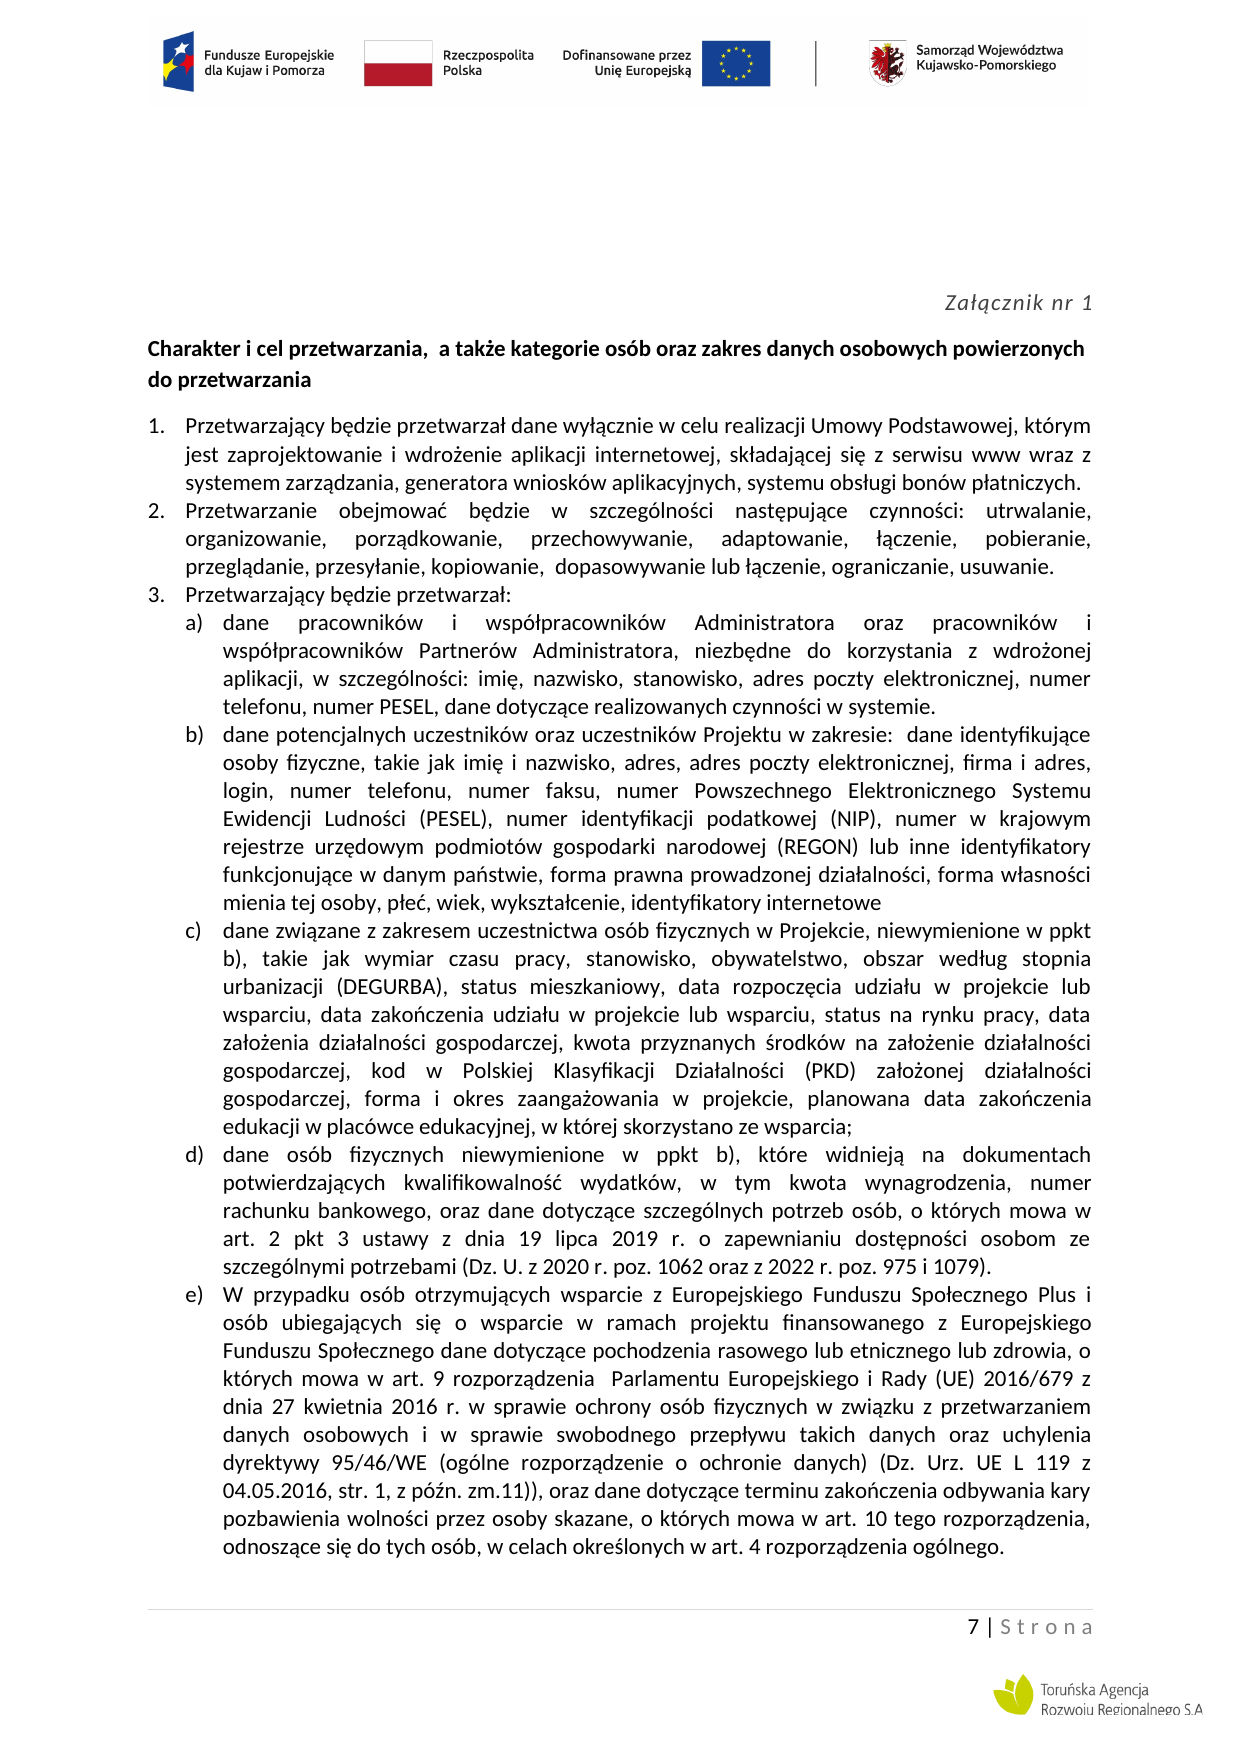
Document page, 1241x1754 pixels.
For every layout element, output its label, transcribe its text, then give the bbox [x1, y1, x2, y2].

list W przypadku osób otrzymujących wsparcie z Europejskiego Funduszu Społecznego Plus i osób ubiegających się o wsparcie w ramach projektu finansowanego z Europejskiego Funduszu Społecznego dane dotyczące pochodzenia rasowego lub etnicznego lub zdrowia, o których mowa w art. 9 rozporządzenia Parlamentu Europejskiego i Rady (UE) 2016/679 z dnia 27 kwietnia 2016 r. w sprawie ochrony osób fizycznych w związku z przetwarzaniem danych osobowych i w sprawie swobodnego przepływu takich danych oraz uchylenia dyrektywy 95/46/WE (ogólne rozporządzenie o ochronie danych) (Dz. Urz. UE L 119 z 04.05.2016, str. 1, z późn. zm.11)), oraz dane dotyczące terminu zakończenia odbywania kary pozbawienia wolności przez osoby skazane, o których mowa w art. 10 tego rozporządzenia, odnoszące się do tych osób, w celach określonych w art. 4 rozporządzenia ogólnego. [185, 1280, 1093, 1561]
list dane potencjalnych uczestników oraz uczestników Projektu w zakresie: dane identyfikujące osoby fizyczne, takie jak imię i nazwisko, adres, adres poczty elektronicznej, firma i adres, login, numer telefonu, numer faksu, numer Powszechnego Elektronicznego Systemu Ewidencji Ludności (PESEL), numer identyfikacji podatkowej (NIP), numer w krajowym rejestrze urzędowym podmiotów gospodarki narodowej (REGON) lub inne identyfikatory funkcjonujące w danym państwie, forma prawna prowadzonej działalności, forma własności mienia tej osoby, płeć, wiek, wykształcenie, identyfikatory internetowe [185, 720, 1093, 916]
picture [148, 17, 1089, 106]
list dane osób fizycznych niewymienione w ppkt b), które widnieją na dokumentach potwierdzających kwalifikowalność wydatków, w tym kwota wynagrodzenia, numer rachunku bankowego, oraz dane dotyczące szczególnych potrzeb osób, o których mowa w art. 2 pkt 3 ustawy z dnia 19 lipca 2019 r. o zapewnianiu dostępności osobom ze szczególnymi potrzebami (Dz. U. z 2020 r. poz. 1062 oraz z 2022 r. poz. 975 i 1079). [185, 1140, 1093, 1280]
subtitle Załącznik nr 1 [148, 288, 1093, 316]
picture [993, 1674, 1203, 1715]
list dane związane z zakresem uczestnictwa osób fizycznych w Projekcie, niewymienione w ppkt b), takie jak wymiar czasu pracy, stanowisko, obywatelstwo, obszar według stopnia urbanizacji (DEGURBA), status mieszkaniowy, data rozpoczęcia udziału w projekcie lub wsparciu, data zakończenia udziału w projekcie lub wsparciu, status na rynku pracy, data założenia działalności gospodarczej, kwota przyznanych środków na założenie działalności gospodarczej, kod w Polskiej Klasyfikacji Działalności (PKD) założonej działalności gospodarczej, forma i okres zaangażowania w projekcie, planowana data zakończenia edukacji w placówce edukacyjnej, w której skorzystano ze wsparcia; [185, 916, 1093, 1140]
list dane pracowników i współpracowników Administratora oraz pracowników i współpracowników Partnerów Administratora, niezbędne do korzystania z wdrożonej aplikacji, w szczególności: imię, nazwisko, stanowisko, adres poczty elektronicznej, numer telefonu, numer PESEL, dane dotyczące realizowanych czynności w systemie. [185, 608, 1093, 720]
list Przetwarzający będzie przetwarzał: [148, 580, 1093, 608]
list Przetwarzający będzie przetwarzał dane wyłącznie w celu realizacji Umowy Podstawowej, którym jest zaprojektowanie i wdrożenie aplikacji internetowej, składającej się z serwisu www wraz z systemem zarządzania, generatora wniosków aplikacyjnych, systemu obsługi bonów płatniczych. [148, 412, 1093, 496]
text Charakter i cel przetwarzania, a także kategorie osób oraz zakres danych osobowych powierzonych do przetwarzania [148, 334, 1093, 393]
list Przetwarzanie obejmować będzie w szczególności następujące czynności: utrwalanie, organizowanie, porządkowanie, przechowywanie, adaptowanie, łączenie, pobieranie, przeglądanie, przesyłanie, kopiowanie, dopasowywanie lub łączenie, ograniczanie, usuwanie. [148, 496, 1093, 580]
